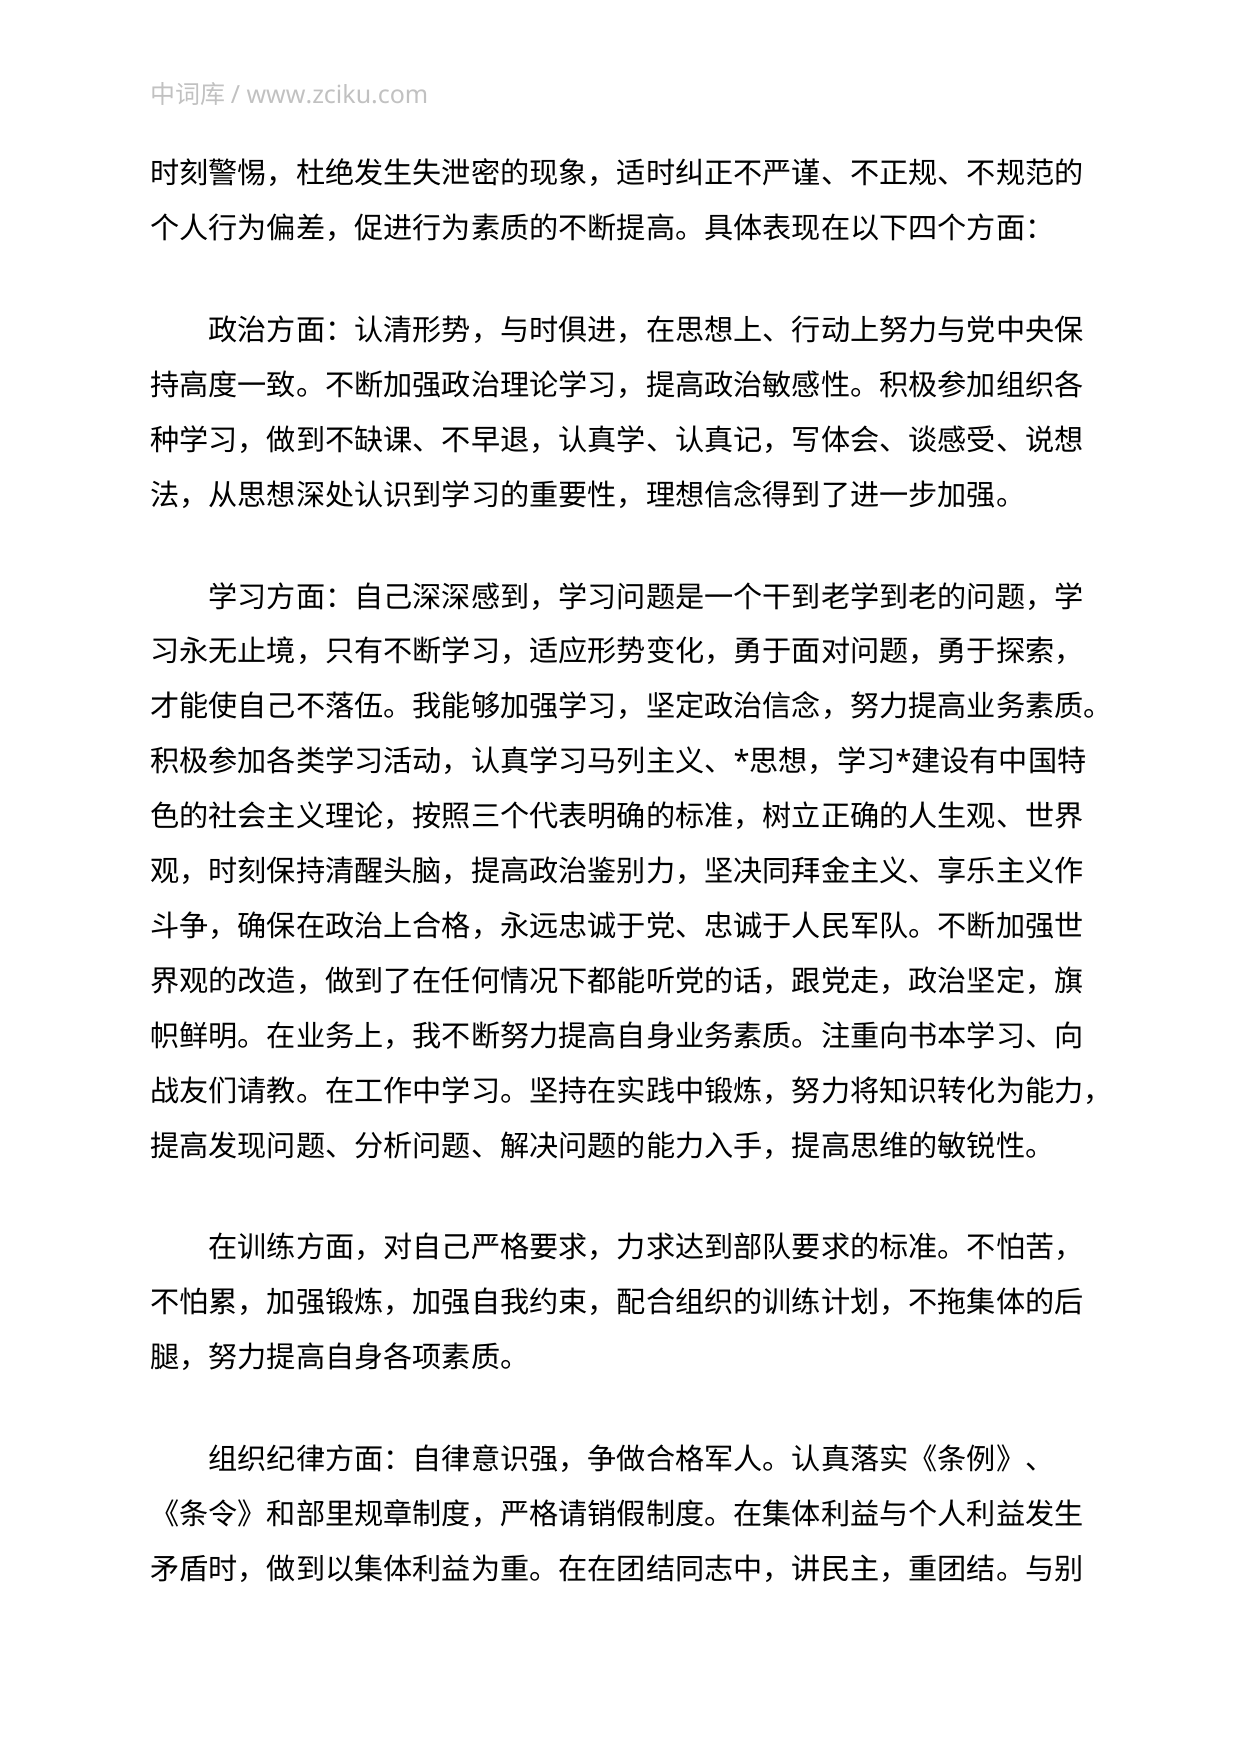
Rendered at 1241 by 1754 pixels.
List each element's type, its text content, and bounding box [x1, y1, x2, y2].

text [150, 150, 1090, 247]
text 学习方面：自己深深感到，学习问题是一个干到老学到老的问题，学习永无止境，只有不断学习，适应形势变化，勇于面对问题，勇于探索，才能使自己不落伍。我能够加强学习，坚定政治信念，努力提高业务素质。积极参加各类学习活动，认真学习马列主义、*思想，学习*建设有中国特色的社会主义理论，按照三个代表明确的标准，树立正确的人生观、世界观，时刻保持清醒头脑，提高政治鉴别力，坚决同拜金主义、享乐主义作斗争，确保在政治上合格，永远忠诚于党、忠诚于人民军队。不断加强世界观的改造，做到了在任何情况下都能听党的话，跟党走，政治坚定，旗帜鲜明。在业务上，我不断努力提高自身业务素质。注重向书本学习、向战友们请教。在工作中学习。坚持在实践中锻炼，努力将知识转化为能力，提高发现问题、分析问题、解决问题的能力入手，提高思维的敏锐性。 [150, 573, 1090, 1164]
text 政治方面：认清形势，与时俱进，在思想上、行动上努力与党中央保持高度一致。不断加强政治理论学习，提高政治敏感性。积极参加组织各种学习，做到不缺课、不早退，认真学、认真记，写体会、谈感受、说想法，从思想深处认识到学习的重要性，理想信念得到了进一步加强。 [150, 307, 1090, 514]
text 在训练方面，对自己严格要求，力求达到部队要求的标准。不怕苦，不怕累，加强锻炼，加强自我约束，配合组织的训练计划，不拖集体的后腿，努力提高自身各项素质。 [150, 1224, 1090, 1376]
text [150, 1436, 1090, 1588]
